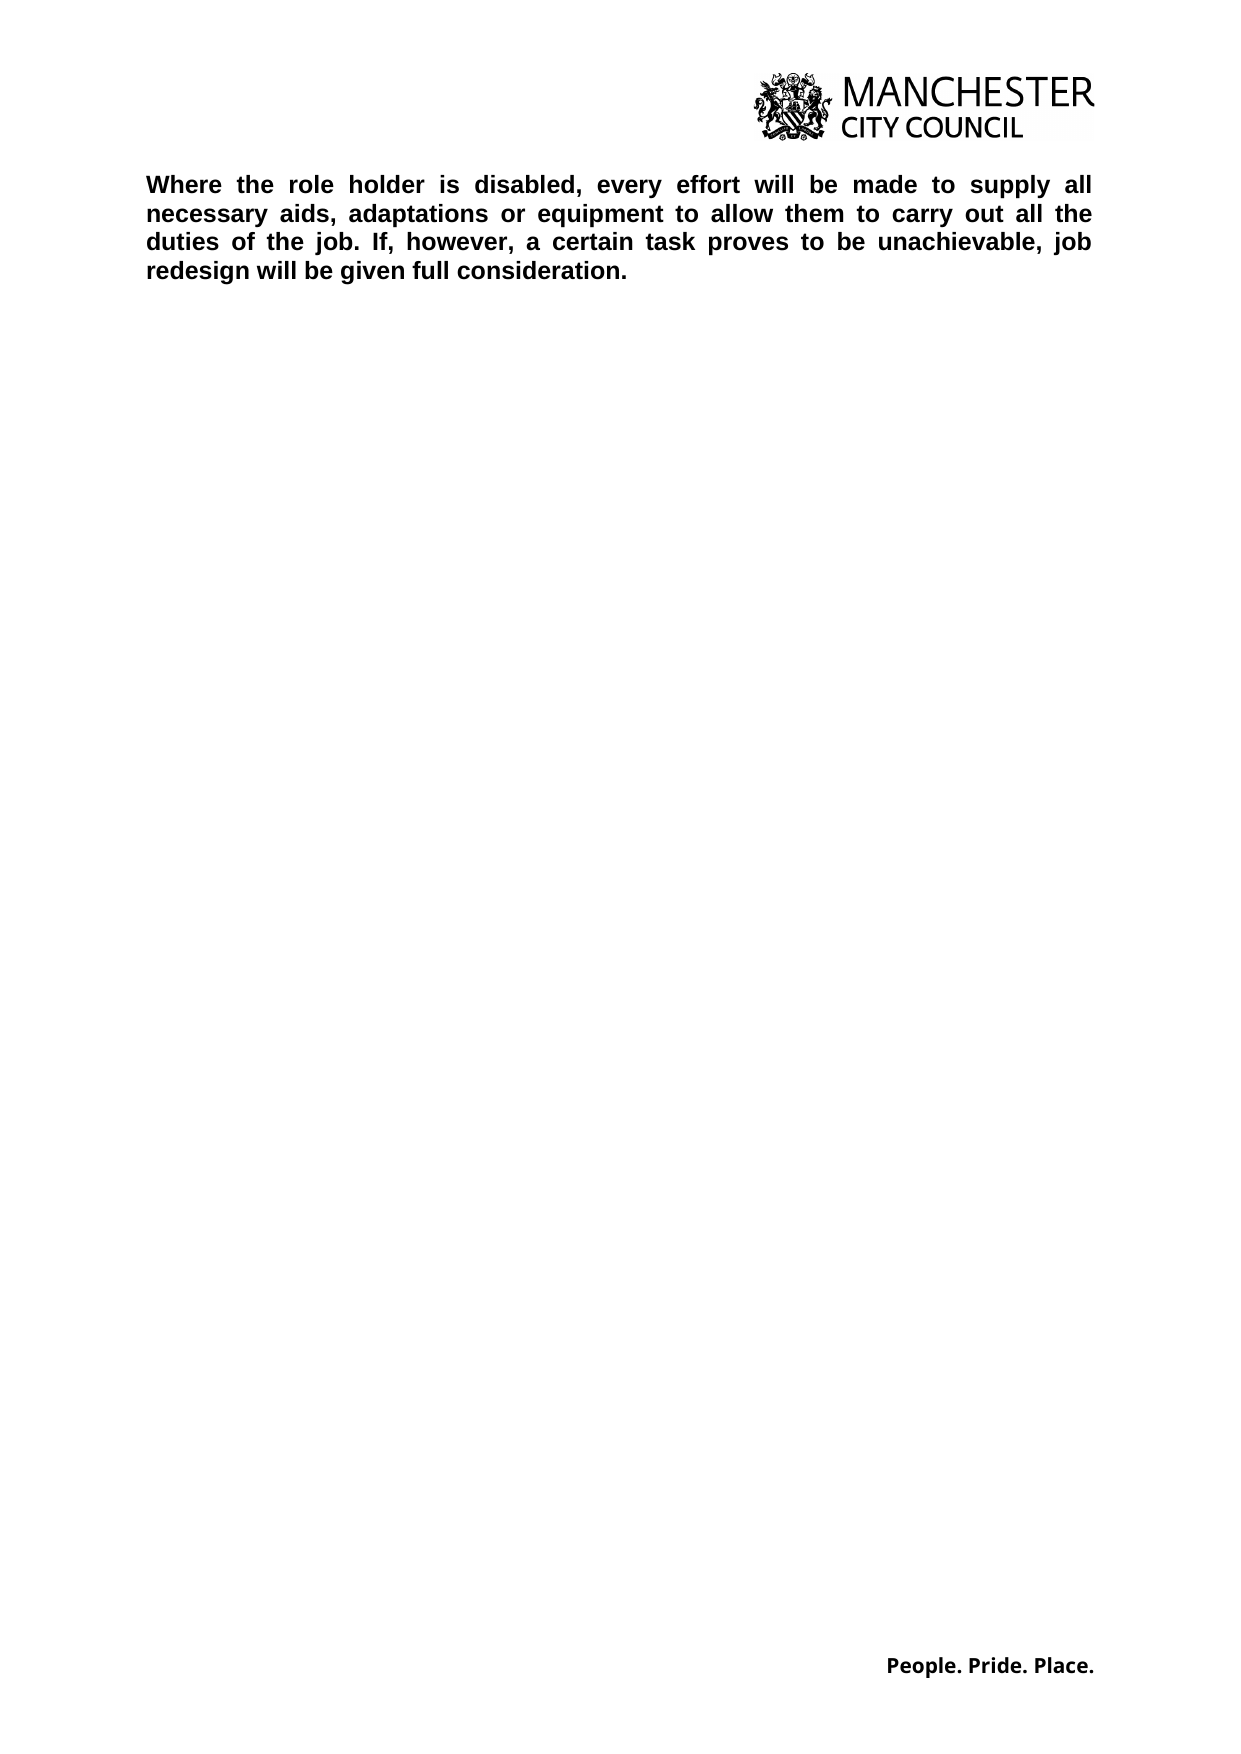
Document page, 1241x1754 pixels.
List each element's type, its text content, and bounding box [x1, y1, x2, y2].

picture [753, 73, 1095, 141]
text Where the role holder is disabled, every effort will be made to supply all necessary aids, adaptations or equipment to allow them to carry out all the duties of the job. If, however, a certain task proves to be unachievable, job redesign will be given full consideration. [146, 170, 1094, 285]
